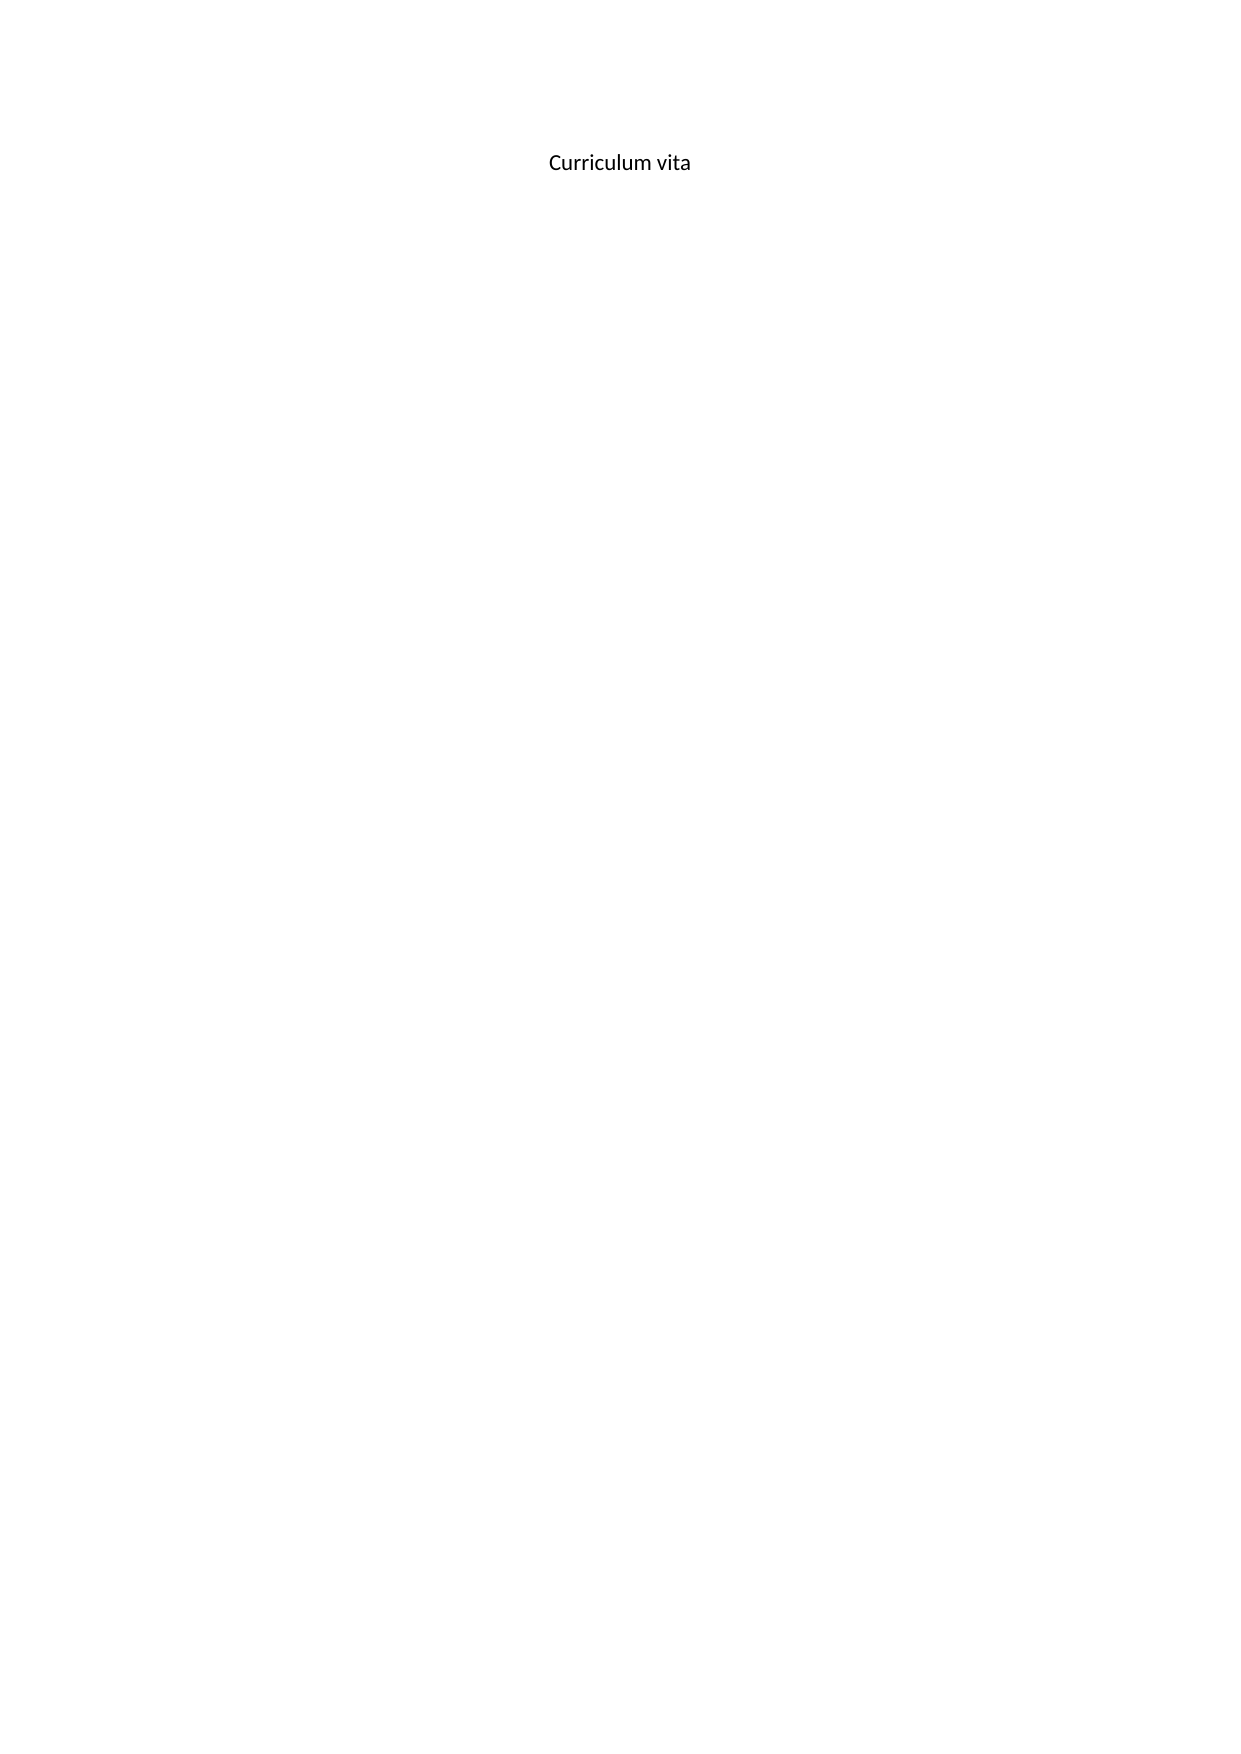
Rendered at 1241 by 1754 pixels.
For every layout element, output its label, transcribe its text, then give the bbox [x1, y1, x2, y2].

text Curriculum vita [148, 148, 1093, 176]
